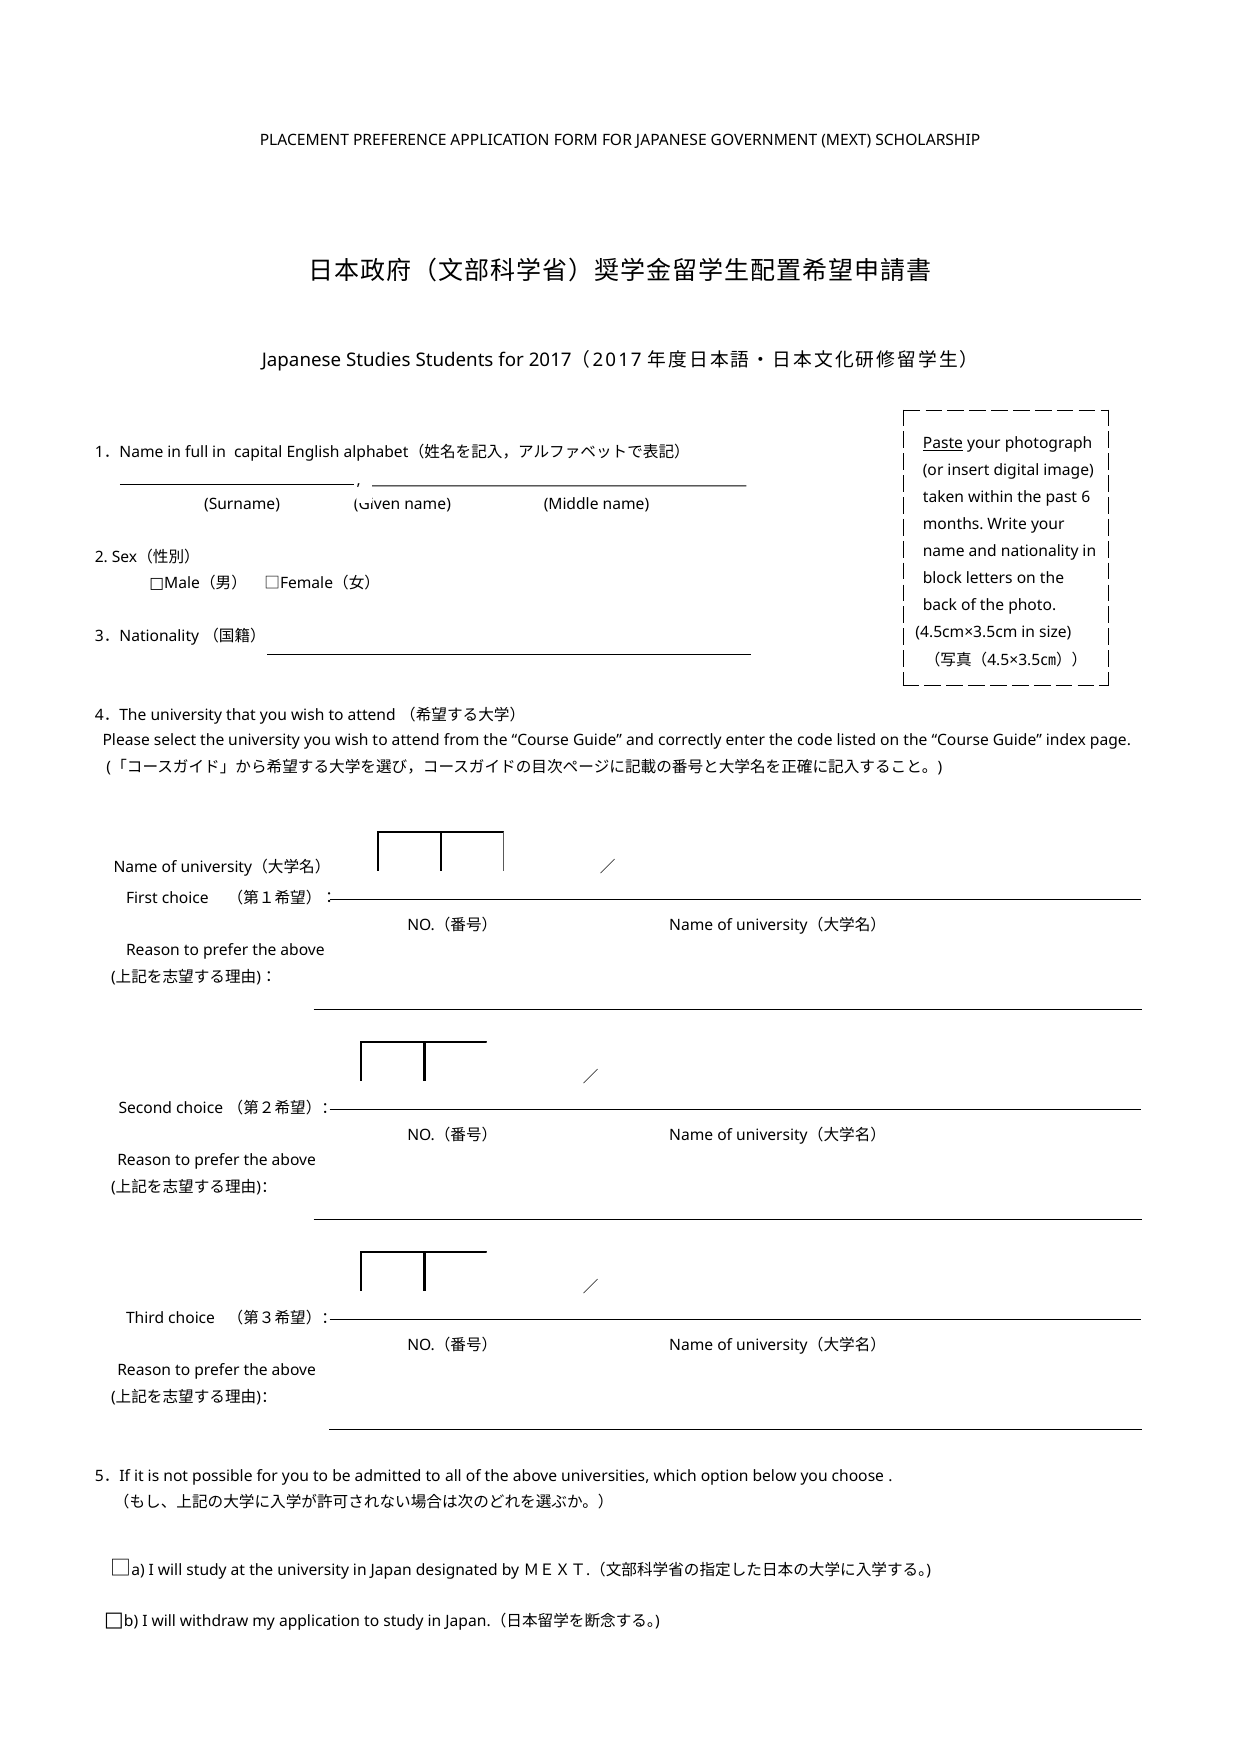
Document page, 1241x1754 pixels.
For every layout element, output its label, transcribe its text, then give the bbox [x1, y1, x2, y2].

text （もし、上記の大学に入学が許可されない場合は次のどれを選ぶか。） [94, 1487, 1146, 1514]
text 2. Sex（性別） [94, 542, 1146, 569]
text Second choice （第２希望）： [94, 1094, 1146, 1120]
text 1．Name in full in capital English alphabet（姓名を記入，アルファベットで表記） [94, 437, 1146, 464]
text Name of university（大学名） ／ [94, 831, 1146, 884]
text □a) I will study at the university in Japan designated by ＭＥＸＴ.（文部科学省の指定した日本の大学に入学する｡) [94, 1540, 1146, 1592]
text Reason to prefer the above [94, 936, 1146, 962]
text Please select the university you wish to attend from the “Course Guide” and correctly enter the code listed on the “Course Guide” index page. [94, 726, 1146, 752]
text 日本政府（文部科学省）奨学金留学生配置希望申請書 [94, 242, 1146, 295]
text ／ [94, 1251, 1146, 1304]
text First choice （第１希望）： [94, 884, 1146, 910]
text Year(年) month（月） date（日）PLACEMENT PREFERENCE APPLICATION FORM FOR JAPANESE GOVERNMENT (MEXT) SCHOLARSHIP [94, 126, 1146, 152]
text Japanese Studies Students for 2017（2017年度日本語・日本文化研修留学生） [94, 332, 1146, 385]
text NO.（番号） Name of university（大学名） [94, 910, 1146, 936]
text ／ [94, 1041, 1146, 1094]
text □b) I will withdraw my application to study in Japan.（日本留学を断念する｡) [94, 1592, 1146, 1645]
text □Male（男） □Female（女） [94, 569, 1146, 595]
text Reason to prefer the above [94, 1146, 1146, 1172]
text (Surname) (Given name) (Middle name) [94, 490, 1146, 516]
text (上記を志望する理由)： [94, 1172, 1146, 1199]
text 3．Nationality （国籍） [94, 621, 1146, 647]
text 5．If it is not possible for you to be admitted to all of the above universities, which option below you choose . [94, 1461, 1146, 1487]
text Third choice （第３希望）： [94, 1304, 1146, 1330]
text Reason to prefer the above [94, 1356, 1146, 1382]
text NO.（番号） Name of university（大学名） [94, 1330, 1146, 1356]
text 4．The university that you wish to attend （希望する大学） [94, 700, 1146, 726]
text (上記を志望する理由)： [94, 962, 1146, 989]
text NO.（番号） Name of university（大学名） [94, 1120, 1146, 1146]
text (「コースガイド」から希望する大学を選び，コースガイドの目次ページに記載の番号と大学名を正確に記入すること。) [94, 752, 1146, 779]
text (上記を志望する理由)： [94, 1382, 1146, 1409]
